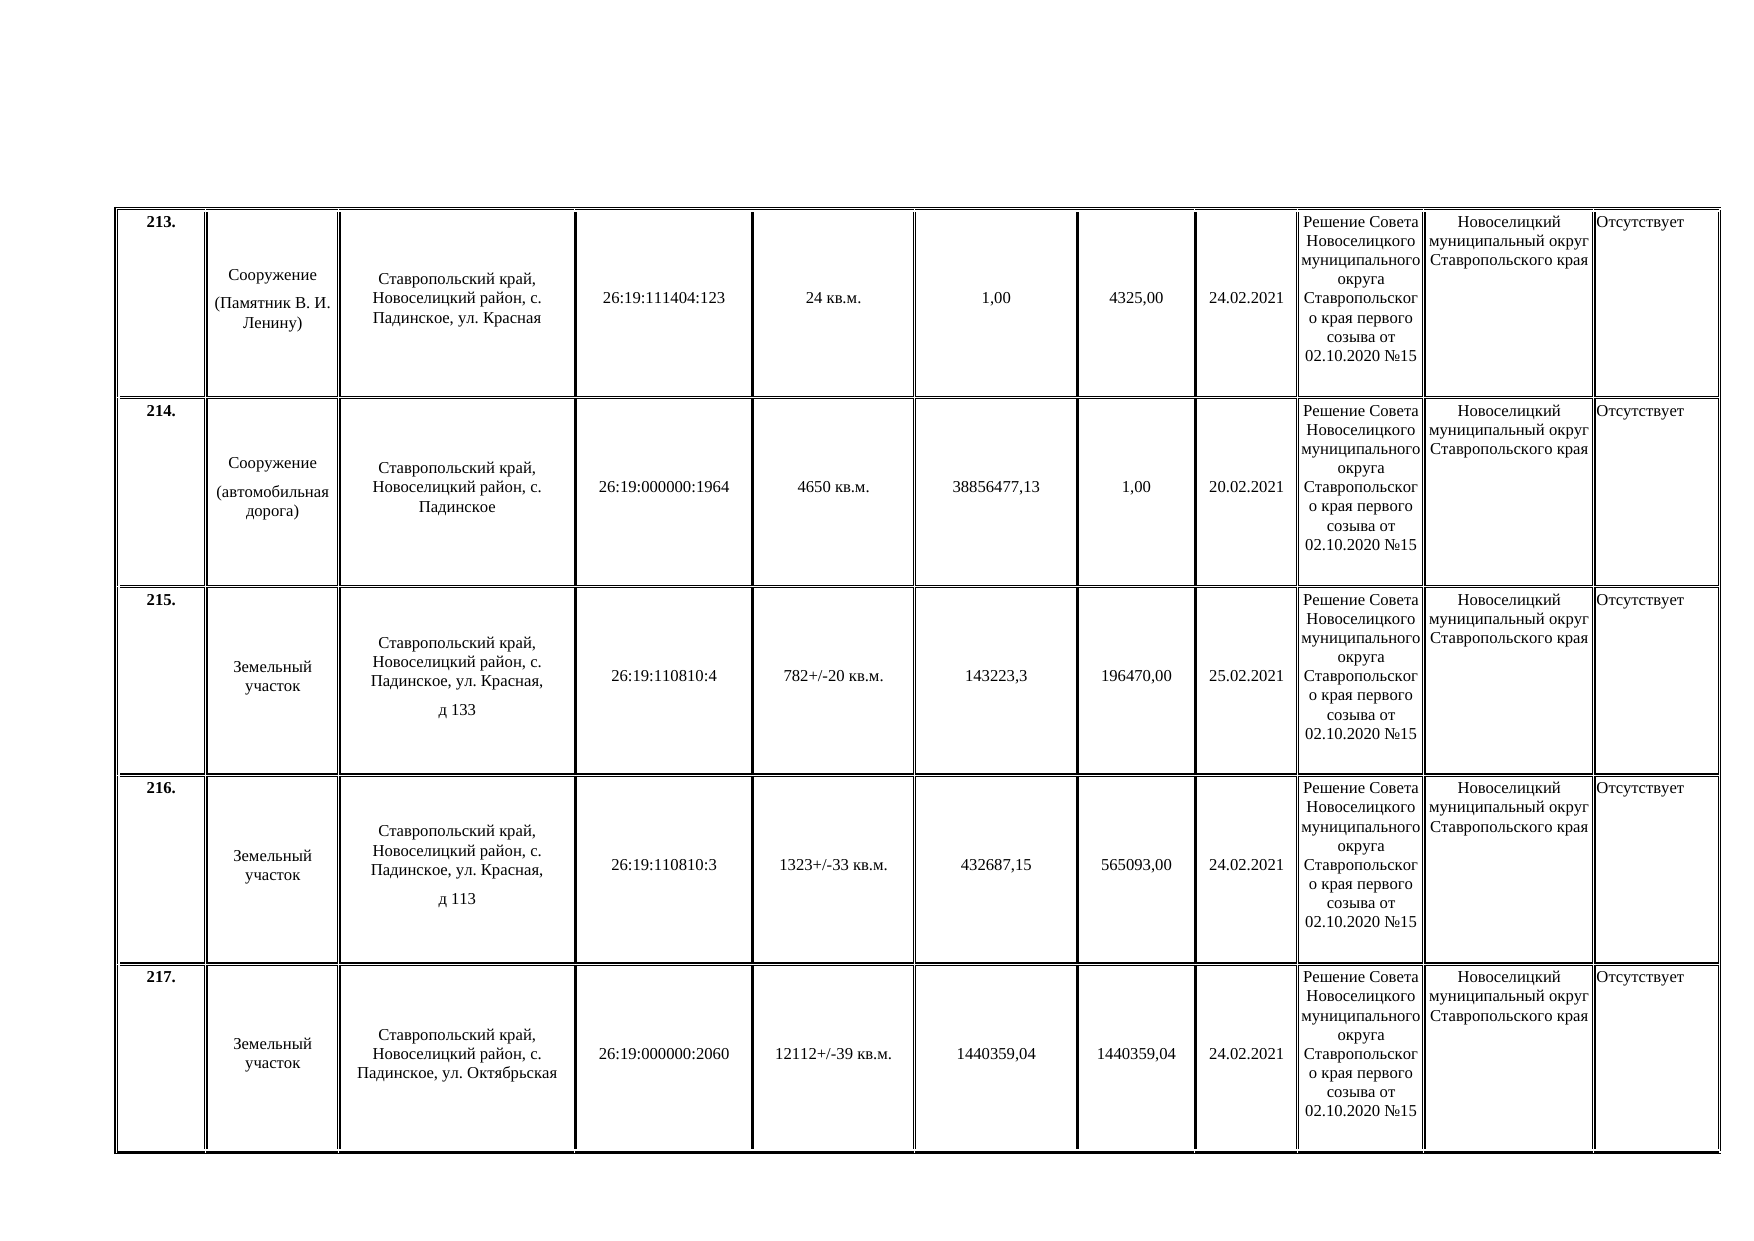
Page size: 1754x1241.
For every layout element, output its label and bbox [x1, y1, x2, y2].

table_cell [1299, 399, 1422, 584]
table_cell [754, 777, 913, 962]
table_cell [116, 208, 206, 396]
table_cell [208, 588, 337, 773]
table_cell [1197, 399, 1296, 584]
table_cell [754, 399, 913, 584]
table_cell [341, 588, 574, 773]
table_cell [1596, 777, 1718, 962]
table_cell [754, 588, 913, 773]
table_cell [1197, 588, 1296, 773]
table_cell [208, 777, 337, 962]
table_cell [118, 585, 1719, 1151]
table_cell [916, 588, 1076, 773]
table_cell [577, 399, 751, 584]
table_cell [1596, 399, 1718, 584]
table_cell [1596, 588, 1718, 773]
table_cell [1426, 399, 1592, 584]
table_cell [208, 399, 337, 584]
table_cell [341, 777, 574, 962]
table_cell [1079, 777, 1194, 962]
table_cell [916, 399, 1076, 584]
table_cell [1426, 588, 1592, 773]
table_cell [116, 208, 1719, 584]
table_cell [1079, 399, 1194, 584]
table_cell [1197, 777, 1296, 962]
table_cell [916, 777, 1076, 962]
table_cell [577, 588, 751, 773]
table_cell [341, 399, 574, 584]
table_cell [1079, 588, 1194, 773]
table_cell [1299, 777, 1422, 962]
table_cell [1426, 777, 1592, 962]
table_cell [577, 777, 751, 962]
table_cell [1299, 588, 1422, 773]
